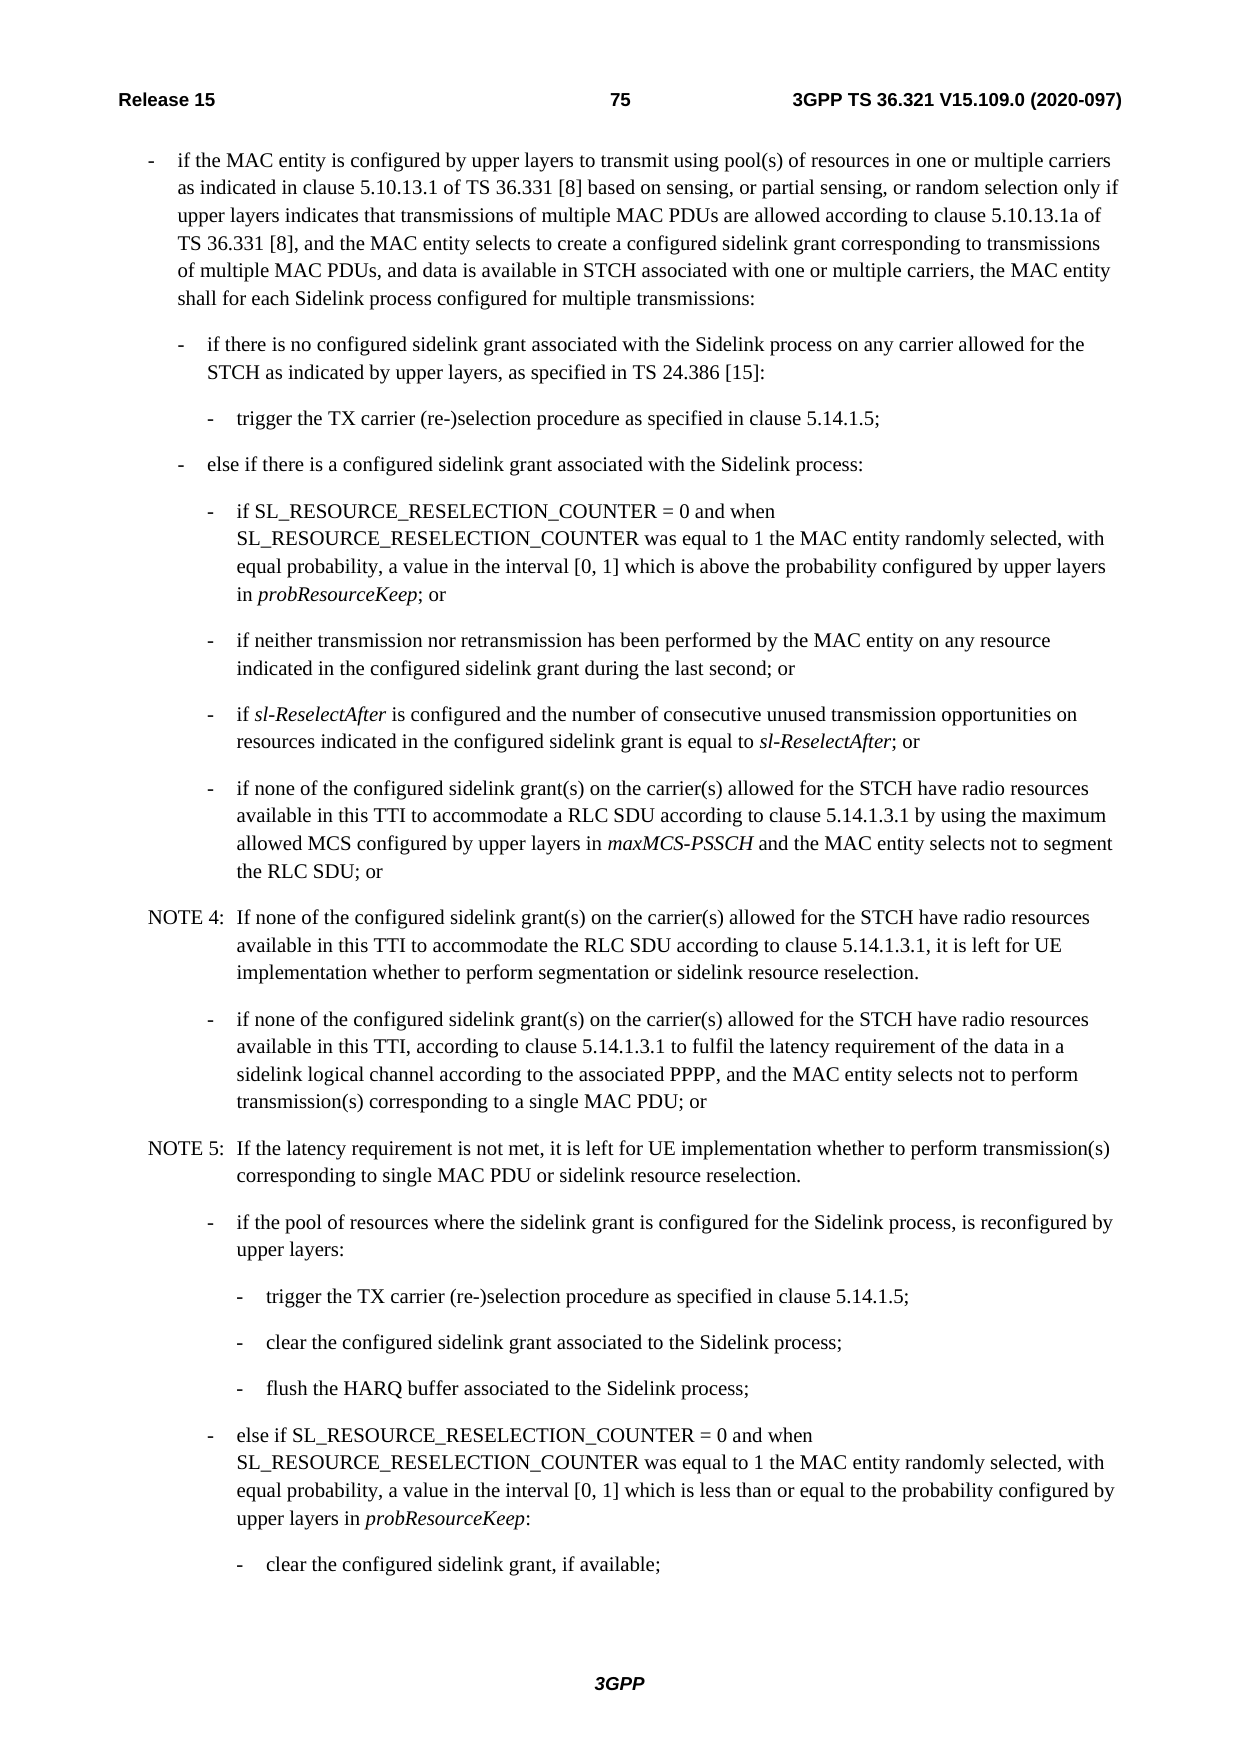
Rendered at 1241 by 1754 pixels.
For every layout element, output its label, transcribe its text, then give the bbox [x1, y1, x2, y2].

text - if sl-ReselectAfter is configured and the number of consecutive unused transmission opportunities on resources indicated in the configured sidelink grant is equal to sl-ReselectAfter; or [207, 702, 1122, 753]
text - flush the HARQ buffer associated to the Sidelink process; [236, 1376, 1122, 1400]
text NOTE 4: If none of the configured sidelink grant(s) on the carrier(s) allowed for the STCH have radio resources available in this TTI to accommodate the RLC SDU according to clause 5.14.1.3.1, it is left for UE implementation whether to perform segmentation or sidelink resource reselection. [148, 905, 1122, 984]
text - if there is no configured sidelink grant associated with the Sidelink process on any carrier allowed for the STCH as indicated by upper layers, as specified in TS 24.386 [15]: [177, 332, 1122, 384]
text - if the MAC entity is configured by upper layers to transmit using pool(s) of resources in one or multiple carriers as indicated in clause 5.10.13.1 of TS 36.331 [8] based on sensing, or partial sensing, or random selection only if upper layers indicates that transmissions of multiple MAC PDUs are allowed according to clause 5.10.13.1a of TS 36.331 [8], and the MAC entity selects to create a configured sidelink grant corresponding to transmissions of multiple MAC PDUs, and data is available in STCH associated with one or multiple carriers, the MAC entity shall for each Sidelink process configured for multiple transmissions: [148, 148, 1122, 310]
text - clear the configured sidelink grant, if available; [236, 1552, 1122, 1576]
text - else if SL_RESOURCE_RESELECTION_COUNTER = 0 and when SL_RESOURCE_RESELECTION_COUNTER was equal to 1 the MAC entity randomly selected, with equal probability, a value in the interval [0, 1] which is less than or equal to the probability configured by upper layers in probResourceKeep: [207, 1423, 1122, 1529]
text - else if there is a configured sidelink grant associated with the Sidelink process: [177, 452, 1122, 476]
text - if SL_RESOURCE_RESELECTION_COUNTER = 0 and when SL_RESOURCE_RESELECTION_COUNTER was equal to 1 the MAC entity randomly selected, with equal probability, a value in the interval [0, 1] which is above the probability configured by upper layers in probResourceKeep; or [207, 499, 1122, 606]
text - if none of the configured sidelink grant(s) on the carrier(s) allowed for the STCH have radio resources available in this TTI, according to clause 5.14.1.3.1 to fulfil the latency requirement of the data in a sidelink logical channel according to the associated PPPP, and the MAC entity selects not to perform transmission(s) corresponding to a single MAC PDU; or [207, 1007, 1122, 1113]
text NOTE 5: If the latency requirement is not met, it is left for UE implementation whether to perform transmission(s) corresponding to single MAC PDU or sidelink resource reselection. [148, 1136, 1122, 1187]
text - if neither transmission nor retransmission has been performed by the MAC entity on any resource indicated in the configured sidelink grant during the last second; or [207, 628, 1122, 679]
text - if the pool of resources where the sidelink grant is configured for the Sidelink process, is reconfigured by upper layers: [207, 1210, 1122, 1261]
text - clear the configured sidelink grant associated to the Sidelink process; [236, 1330, 1122, 1354]
text - trigger the TX carrier (re-)selection procedure as specified in clause 5.14.1.5; [207, 406, 1122, 430]
text - if none of the configured sidelink grant(s) on the carrier(s) allowed for the STCH have radio resources available in this TTI to accommodate a RLC SDU according to clause 5.14.1.3.1 by using the maximum allowed MCS configured by upper layers in maxMCS-PSSCH and the MAC entity selects not to segment the RLC SDU; or [207, 776, 1122, 883]
text - trigger the TX carrier (re-)selection procedure as specified in clause 5.14.1.5; [236, 1284, 1122, 1308]
